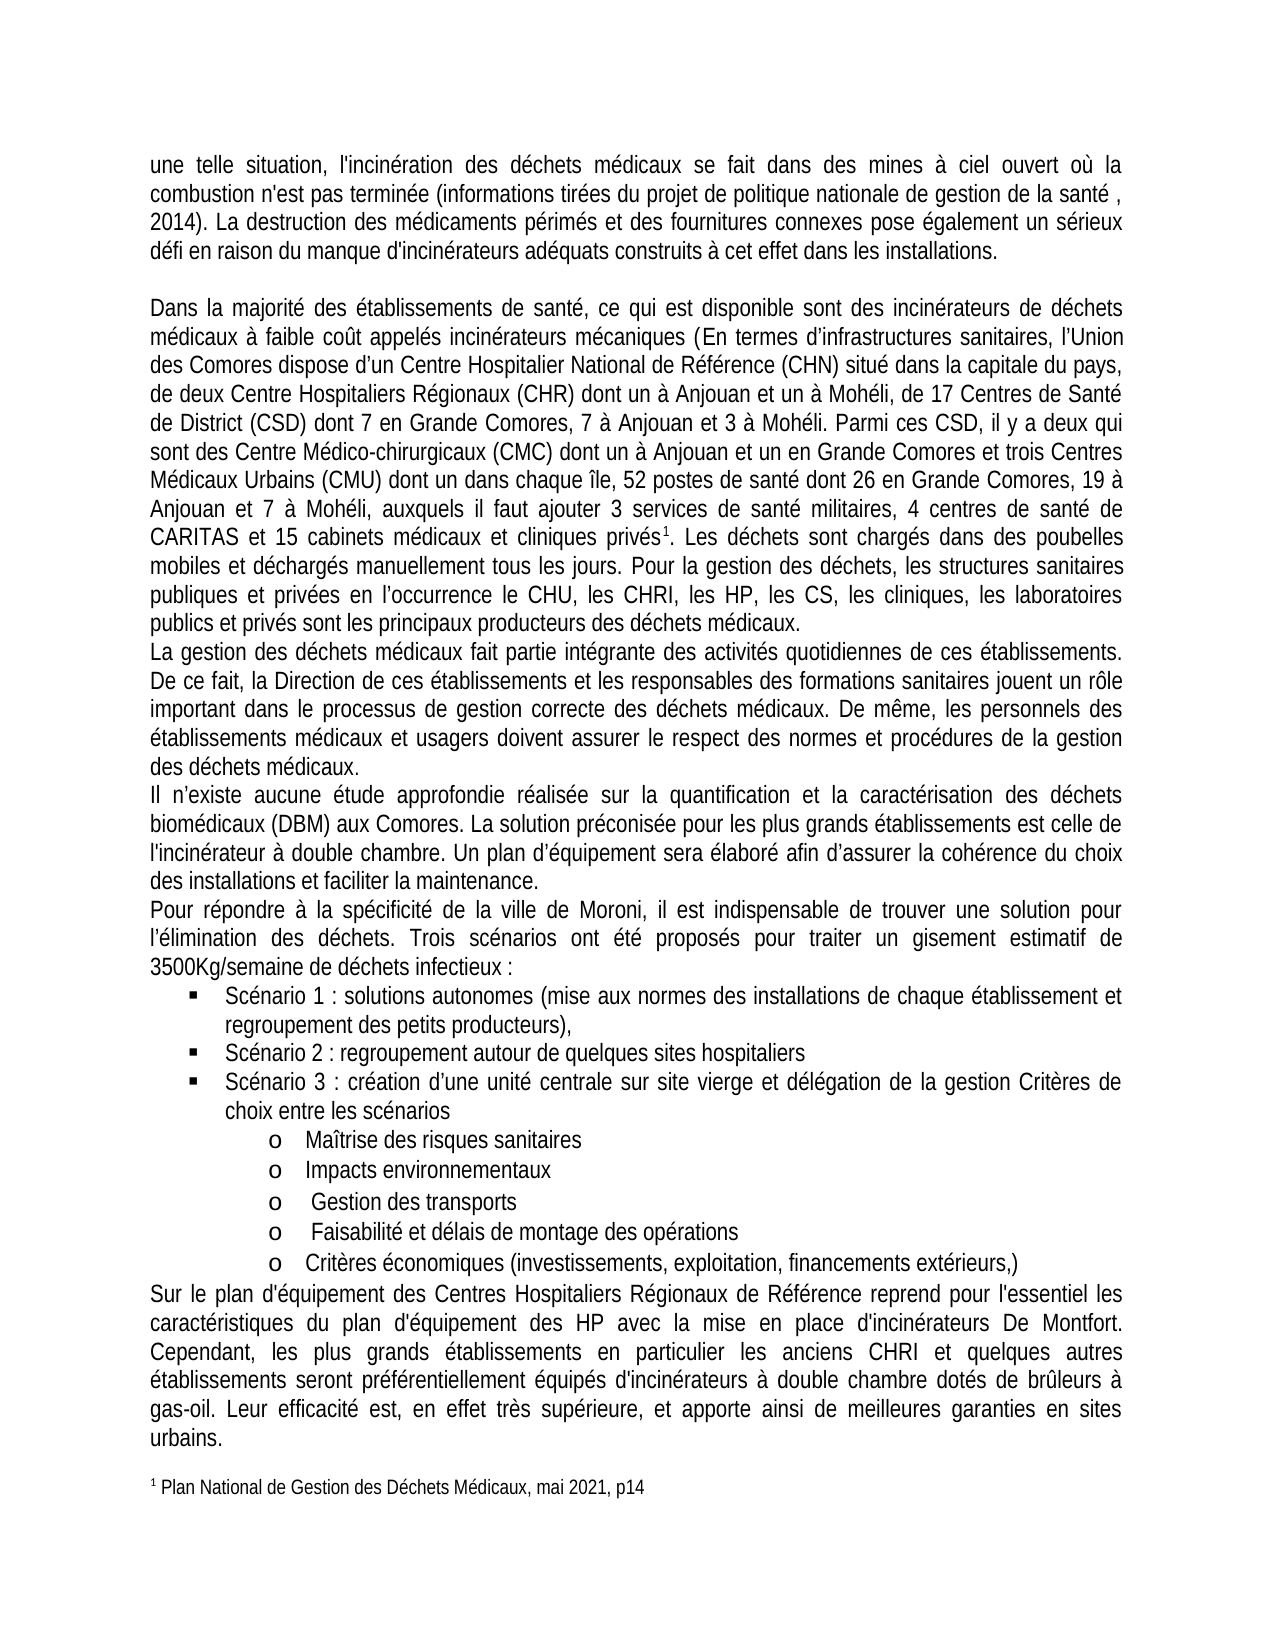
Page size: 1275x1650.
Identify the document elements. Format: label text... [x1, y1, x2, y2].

text Pour répondre à la spécificité de la ville de Moroni, il est indispensable de trouver une solution pour l’élimination des déchets. Trois scénarios ont été proposés pour traiter un gisement estimatif de 3500Kg/semaine de déchets infectieux : [150, 895, 1125, 981]
text La gestion des déchets médicaux fait partie intégrante des activités quotidiennes de ces établissements. De ce fait, la Direction de ces établissements et les responsables des formations sanitaires jouent un rôle important dans le processus de gestion correcte des déchets médicaux. De même, les personnels des établissements médicaux et usagers doivent assurer le respect des normes et procédures de la gestion des déchets médicaux. [150, 637, 1125, 780]
list Gestion des transports [268, 1186, 1125, 1217]
list Scénario 3 : création d’une unité centrale sur site vierge et délégation de la gestion Critères de choix entre les scénarios [187, 1067, 1125, 1124]
text Sur le plan d'équipement des Centres Hospitaliers Régionaux de Référence reprend pour l'essentiel les caractéristiques du plan d'équipement des HP avec la mise en place d'incinérateurs De Montfort. Cependant, les plus grands établissements en particulier les anciens CHRI et quelques autres établissements seront préférentiellement équipés d'incinérateurs à double chambre dotés de brûleurs à gas-oil. Leur efficacité est, en effet très supérieure, et apporte ainsi de meilleures garanties en sites urbains. [150, 1279, 1125, 1451]
list Faisabilité et délais de montage des opérations [268, 1217, 1125, 1248]
list Scénario 2 : regroupement autour de quelques sites hospitaliers [187, 1038, 1125, 1067]
list Impacts environnementaux [268, 1156, 1125, 1186]
list Critères économiques (investissements, exploitation, financements extérieurs,) [268, 1248, 1125, 1279]
text Dans la majorité des établissements de santé, ce qui est disponible sont des incinérateurs de déchets médicaux à faible coût appelés incinérateurs mécaniques (En termes d’infrastructures sanitaires, l’Union des Comores dispose d’un Centre Hospitalier National de Référence (CHN) situé dans la capitale du pays, de deux Centre Hospitaliers Régionaux (CHR) dont un à Anjouan et un à Mohéli, de 17 Centres de Santé de District (CSD) dont 7 en Grande Comores, 7 à Anjouan et 3 à Mohéli. Parmi ces CSD, il y a deux qui sont des Centre Médico-chirurgicaux (CMC) dont un à Anjouan et un en Grande Comores et trois Centres Médicaux Urbains (CMU) dont un dans chaque île, 52 postes de santé dont 26 en Grande Comores, 19 à Anjouan et 7 à Mohéli, auxquels il faut ajouter 3 services de santé militaires, 4 centres de santé de CARITAS et 15 cabinets médicaux et cliniques privés. Les déchets sont chargés dans des poubelles mobiles et déchargés manuellement tous les jours. Pour la gestion des déchets, les structures sanitaires publiques et privées en l’occurrence le CHU, les CHRI, les HP, les CS, les cliniques, les laboratoires publics et privés sont les principaux producteurs des déchets médicaux. [150, 293, 1125, 637]
list Scénario 1 : solutions autonomes (mise aux normes des installations de chaque établissement et regroupement des petits producteurs), [187, 981, 1125, 1038]
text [150, 150, 1125, 264]
text Il n’existe aucune étude approfondie réalisée sur la quantification et la caractérisation des déchets biomédicaux (DBM) aux Comores. La solution préconisée pour les plus grands établissements est celle de l'incinérateur à double chambre. Un plan d’équipement sera élaboré afin d’assurer la cohérence du choix des installations et faciliter la maintenance. [150, 780, 1125, 895]
list Maîtrise des risques sanitaires [268, 1124, 1125, 1156]
